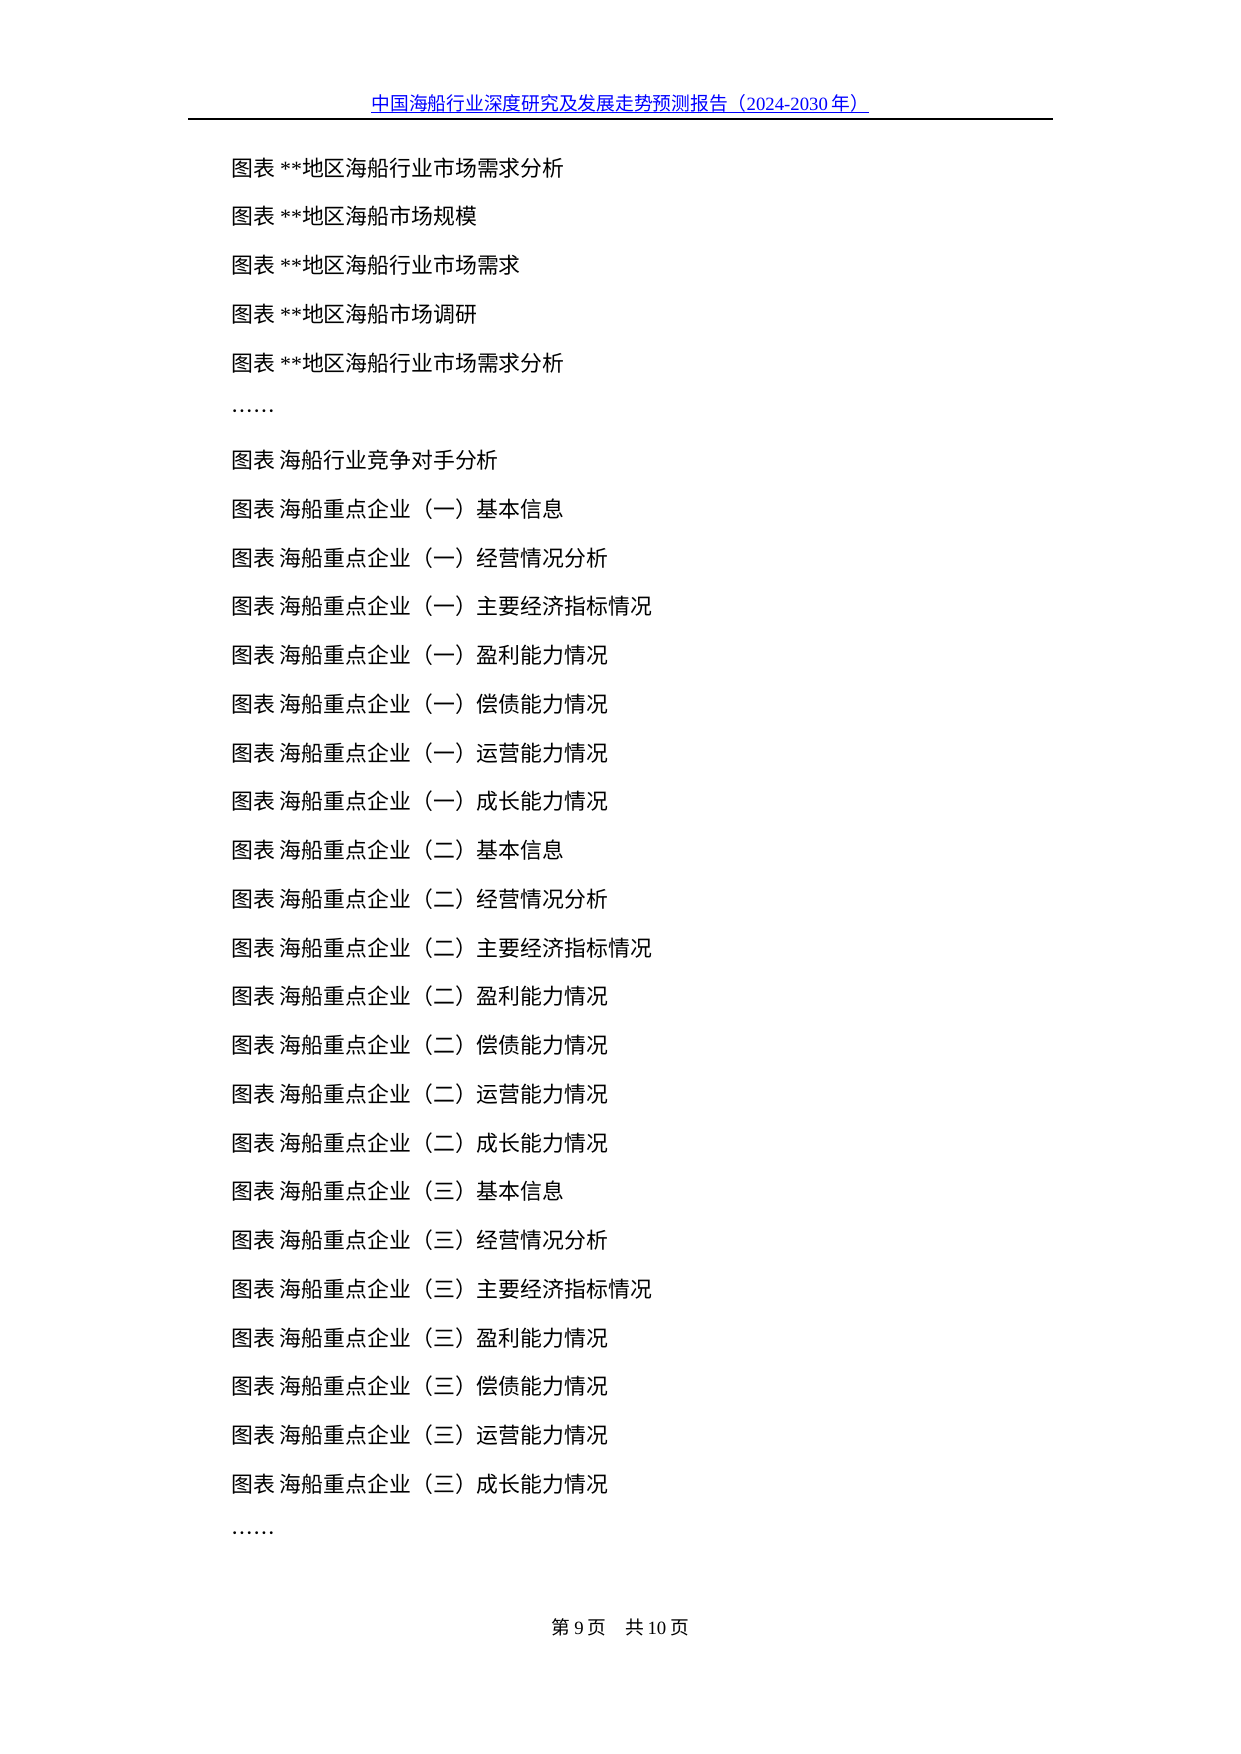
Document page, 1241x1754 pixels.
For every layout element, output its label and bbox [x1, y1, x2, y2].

text [187, 150, 1053, 1548]
